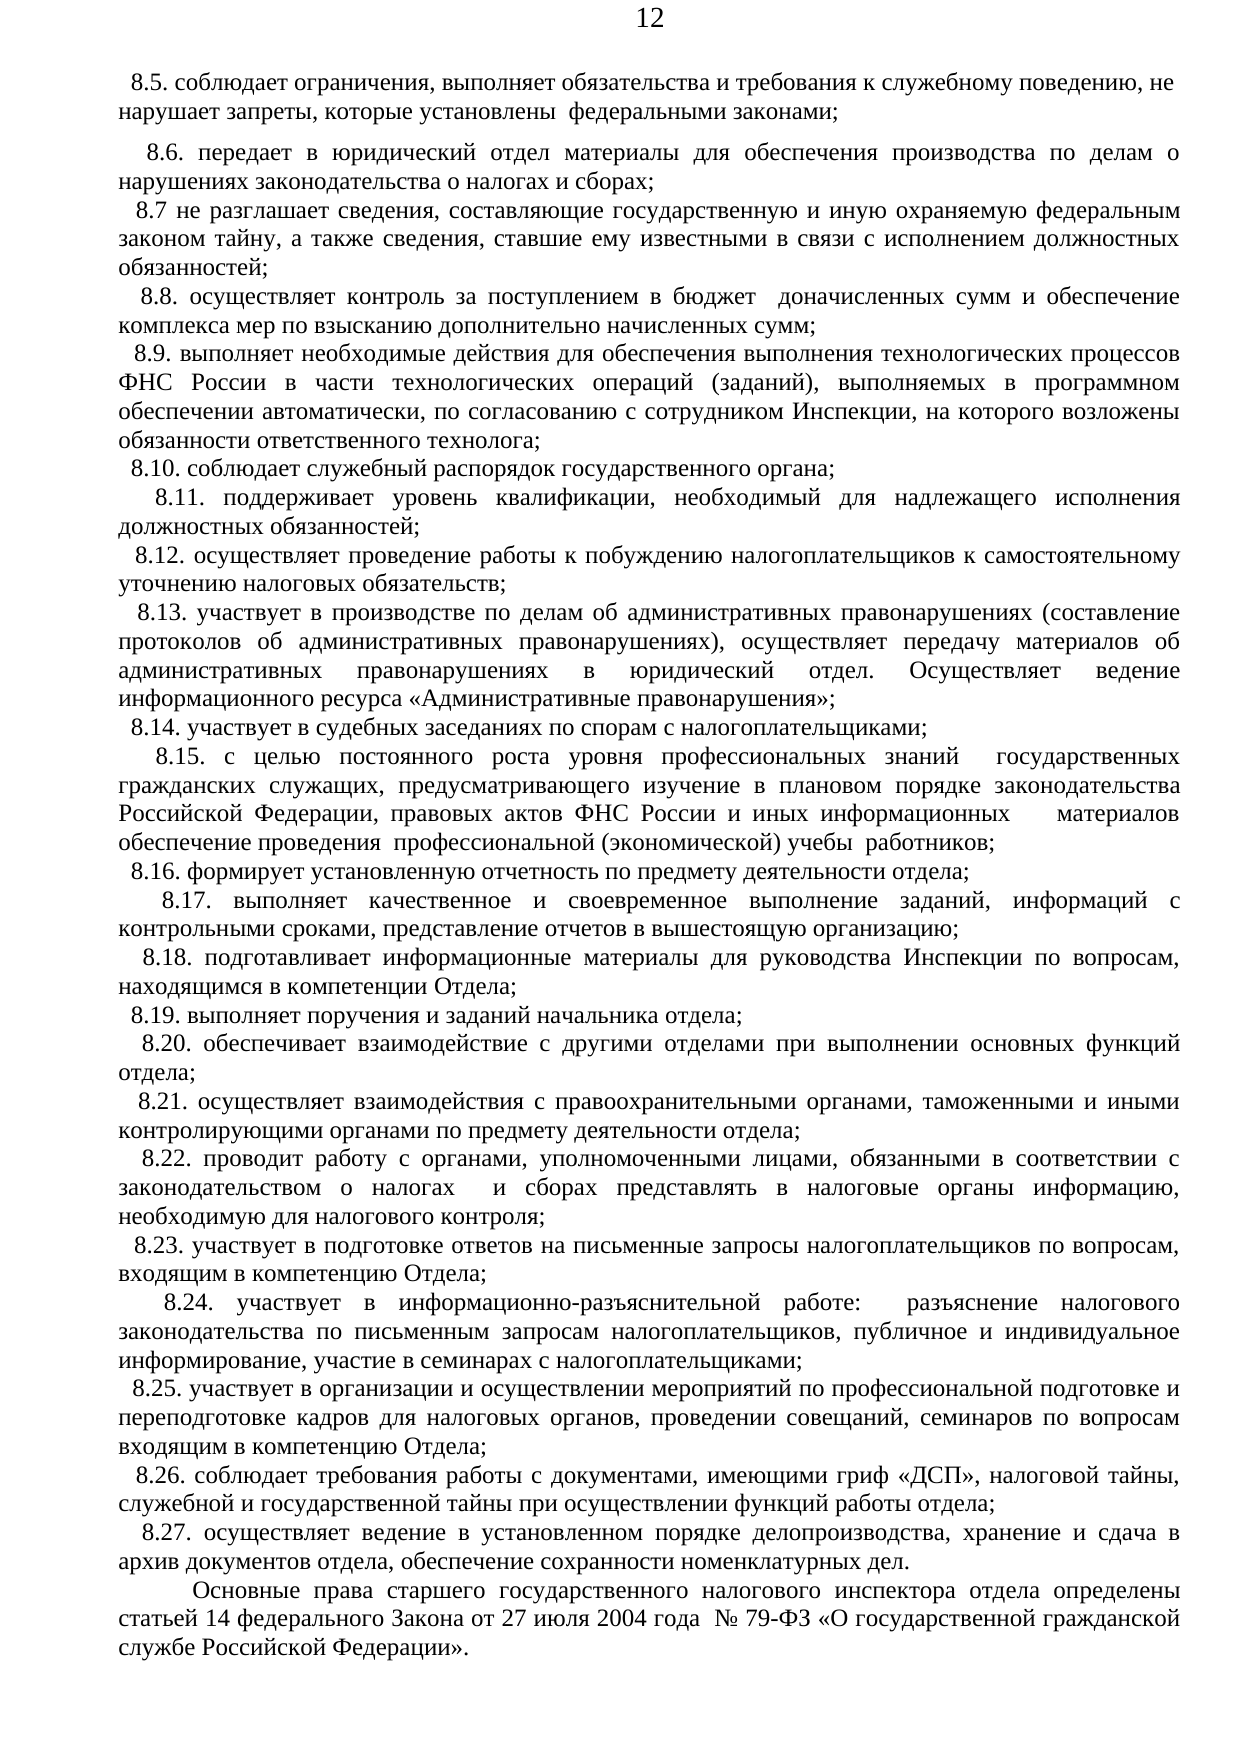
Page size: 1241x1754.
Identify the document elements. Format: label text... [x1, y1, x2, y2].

text 8.10. соблюдает служебный распорядок государственного органа; [118, 453, 1181, 482]
text 8.7 не разглашает сведения, составляющие государственную и иную охраняемую федеральным законом тайну, а также сведения, ставшие ему известными в связи с исполнением должностных обязанностей; [118, 195, 1181, 281]
text 8.22. проводит работу с органами, уполномоченными лицами, обязанными в соответствии с законодательством о налогах и сборах представлять в налоговые органы информацию, необходимую для налогового контроля; [118, 1143, 1181, 1230]
text 8.9. выполняет необходимые действия для обеспечения выполнения технологических процессов ФНС России в части технологических операций (заданий), выполняемых в программном обеспечении автоматически, по согласованию с сотрудником Инспекции, на которого возложены обязанности ответственного технолога; [118, 338, 1181, 453]
text 8.20. обеспечивает взаимодействие с другими отделами при выполнении основных функций отдела; [118, 1028, 1181, 1086]
text 8.16. формирует установленную отчетность по предмету деятельности отдела; [118, 856, 1181, 885]
text 8.6. передает в юридический отдел материалы для обеспечения производства по делам о нарушениях законодательства о налогах и сборах; [118, 137, 1181, 195]
text 8.21. осуществляет взаимодействия с правоохранительными органами, таможенными и иными контролирующими органами по предмету деятельности отдела; [118, 1086, 1181, 1143]
text 8.19. выполняет поручения и заданий начальника отдела; [118, 1000, 1181, 1028]
text 8.18. подготавливает информационные материалы для руководства Инспекции по вопросам, находящимся в компетенции Отдела; [118, 942, 1181, 1000]
text 8.17. выполняет качественное и своевременное выполнение заданий, информаций с контрольными сроками, представление отчетов в вышестоящую организацию; [118, 885, 1181, 942]
text 8.15. с целью постоянного роста уровня профессиональных знаний государственных гражданских служащих, предусматривающего изучение в плановом порядке законодательства Российской Федерации, правовых актов ФНС России и иных информационных материалов обеспечение проведения профессиональной (экономической) учебы работников; [118, 741, 1181, 856]
text 8.26. соблюдает требования работы с документами, имеющими гриф «ДСП», налоговой тайны, служебной и государственной тайны при осуществлении функций работы отдела; [118, 1460, 1181, 1517]
text 8.23. участвует в подготовке ответов на письменные запросы налогоплательщиков по вопросам, входящим в компетенцию Отдела; [118, 1230, 1181, 1287]
text 8.14. участвует в судебных заседаниях по спорам с налогоплательщиками; [118, 712, 1181, 741]
text 8.8. осуществляет контроль за поступлением в бюджет доначисленных сумм и обеспечение комплекса мер по взысканию дополнительно начисленных сумм; [118, 281, 1181, 338]
text 8.25. участвует в организации и осуществлении мероприятий по профессиональной подготовке и переподготовке кадров для налоговых органов, проведении совещаний, семинаров по вопросам входящим в компетенцию Отдела; [118, 1373, 1181, 1460]
text 8.5. соблюдает ограничения, выполняет обязательства и требования к служебному поведению, не нарушает запреты, которые установлены федеральными законами; [118, 67, 1181, 125]
text 8.12. осуществляет проведение работы к побуждению налогоплательщиков к самостоятельному уточнению налоговых обязательств; [118, 540, 1181, 597]
text 8.24. участвует в информационно-разъяснительной работе: разъяснение налогового законодательства по письменным запросам налогоплательщиков, публичное и индивидуальное информирование, участие в семинарах с налогоплательщиками; [118, 1287, 1181, 1373]
text Основные права старшего государственного налогового инспектора отдела определены статьей 14 федерального Закона от 27 июля 2004 года № 79-ФЗ «О государственной гражданской службе Российской Федерации». [118, 1575, 1181, 1661]
text 8.11. поддерживает уровень квалификации, необходимый для надлежащего исполнения должностных обязанностей; [118, 482, 1181, 540]
text 8.27. осуществляет ведение в установленном порядке делопроизводства, хранение и сдача в архив документов отдела, обеспечение сохранности номенклатурных дел. [118, 1517, 1181, 1575]
text 8.13. участвует в производстве по делам об административных правонарушениях (составление протоколов об административных правонарушениях), осуществляет передачу материалов об административных правонарушениях в юридический отдел. Осуществляет ведение информационного ресурса «Административные правонарушения»; [118, 597, 1181, 712]
